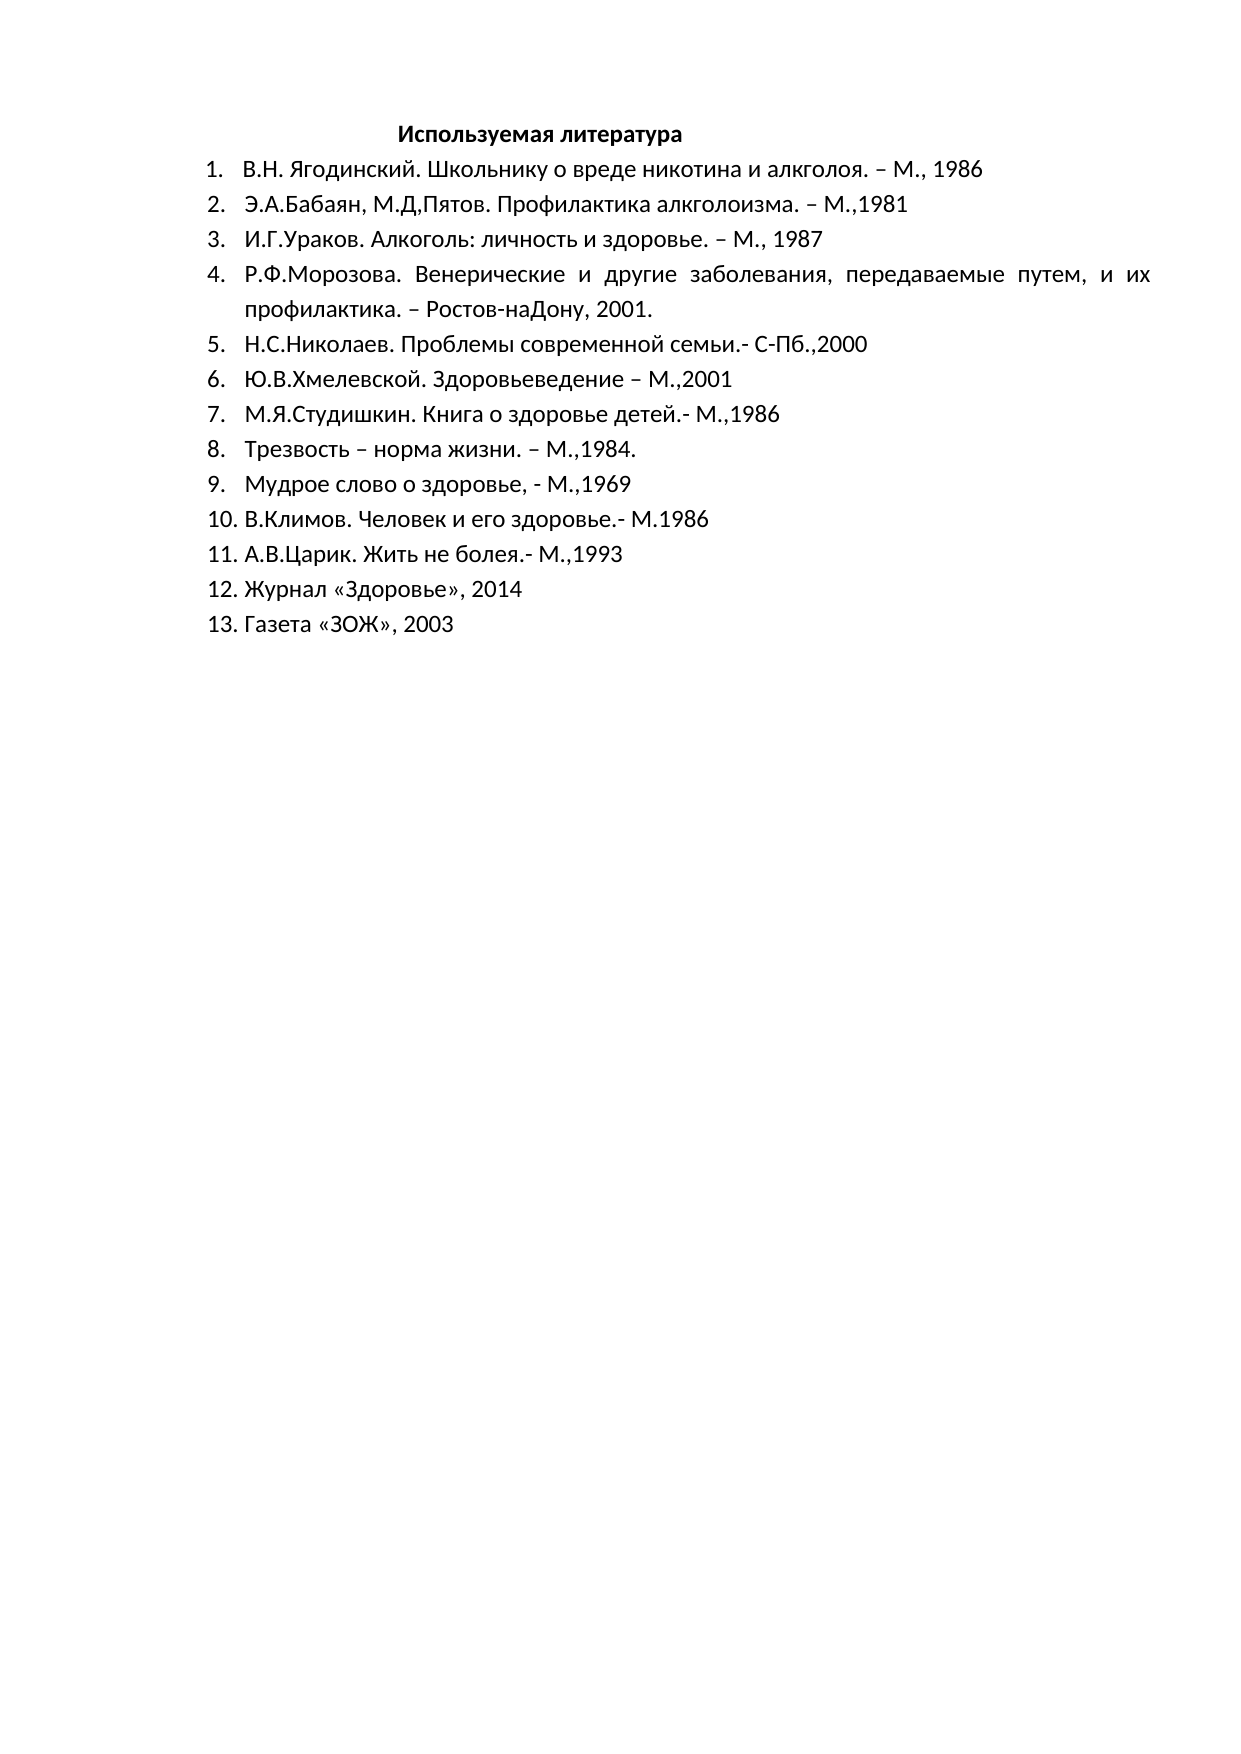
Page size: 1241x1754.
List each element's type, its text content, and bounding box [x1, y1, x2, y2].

list М.Я.Студишкин. Книга о здоровье детей.- М.,1986 [207, 398, 1152, 429]
list В.Климов. Человек и его здоровье.- М.1986 [207, 503, 1152, 534]
list Мудрое слово о здоровье, - М.,1969 [207, 468, 1152, 499]
list Газета «ЗОЖ», 2003 [207, 608, 1152, 639]
list А.В.Царик. Жить не болея.- М.,1993 [207, 538, 1152, 569]
list И.Г.Ураков. Алкоголь: личность и здоровье. – М., 1987 [207, 223, 1152, 254]
list Р.Ф.Морозова. Венерические и другие заболевания, передаваемые путем, и их профилактика. – Ростов-наДону, 2001. [207, 258, 1152, 324]
list Э.А.Бабаян, М.Д,Пятов. Профилактика алкголоизма. – М.,1981 [207, 188, 1152, 219]
list Трезвость – норма жизни. – М.,1984. [207, 433, 1152, 464]
list Журнал «Здоровье», 2014 [207, 573, 1152, 604]
list В.Н. Ягодинский. Школьнику о вреде никотина и алкголоя. – М., 1986 [205, 153, 1152, 184]
list Ю.В.Хмелевской. Здоровьеведение – М.,2001 [207, 363, 1152, 394]
text Используемая литература [177, 118, 1152, 149]
list Н.С.Николаев. Проблемы современной семьи.- С-Пб.,2000 [207, 328, 1152, 359]
